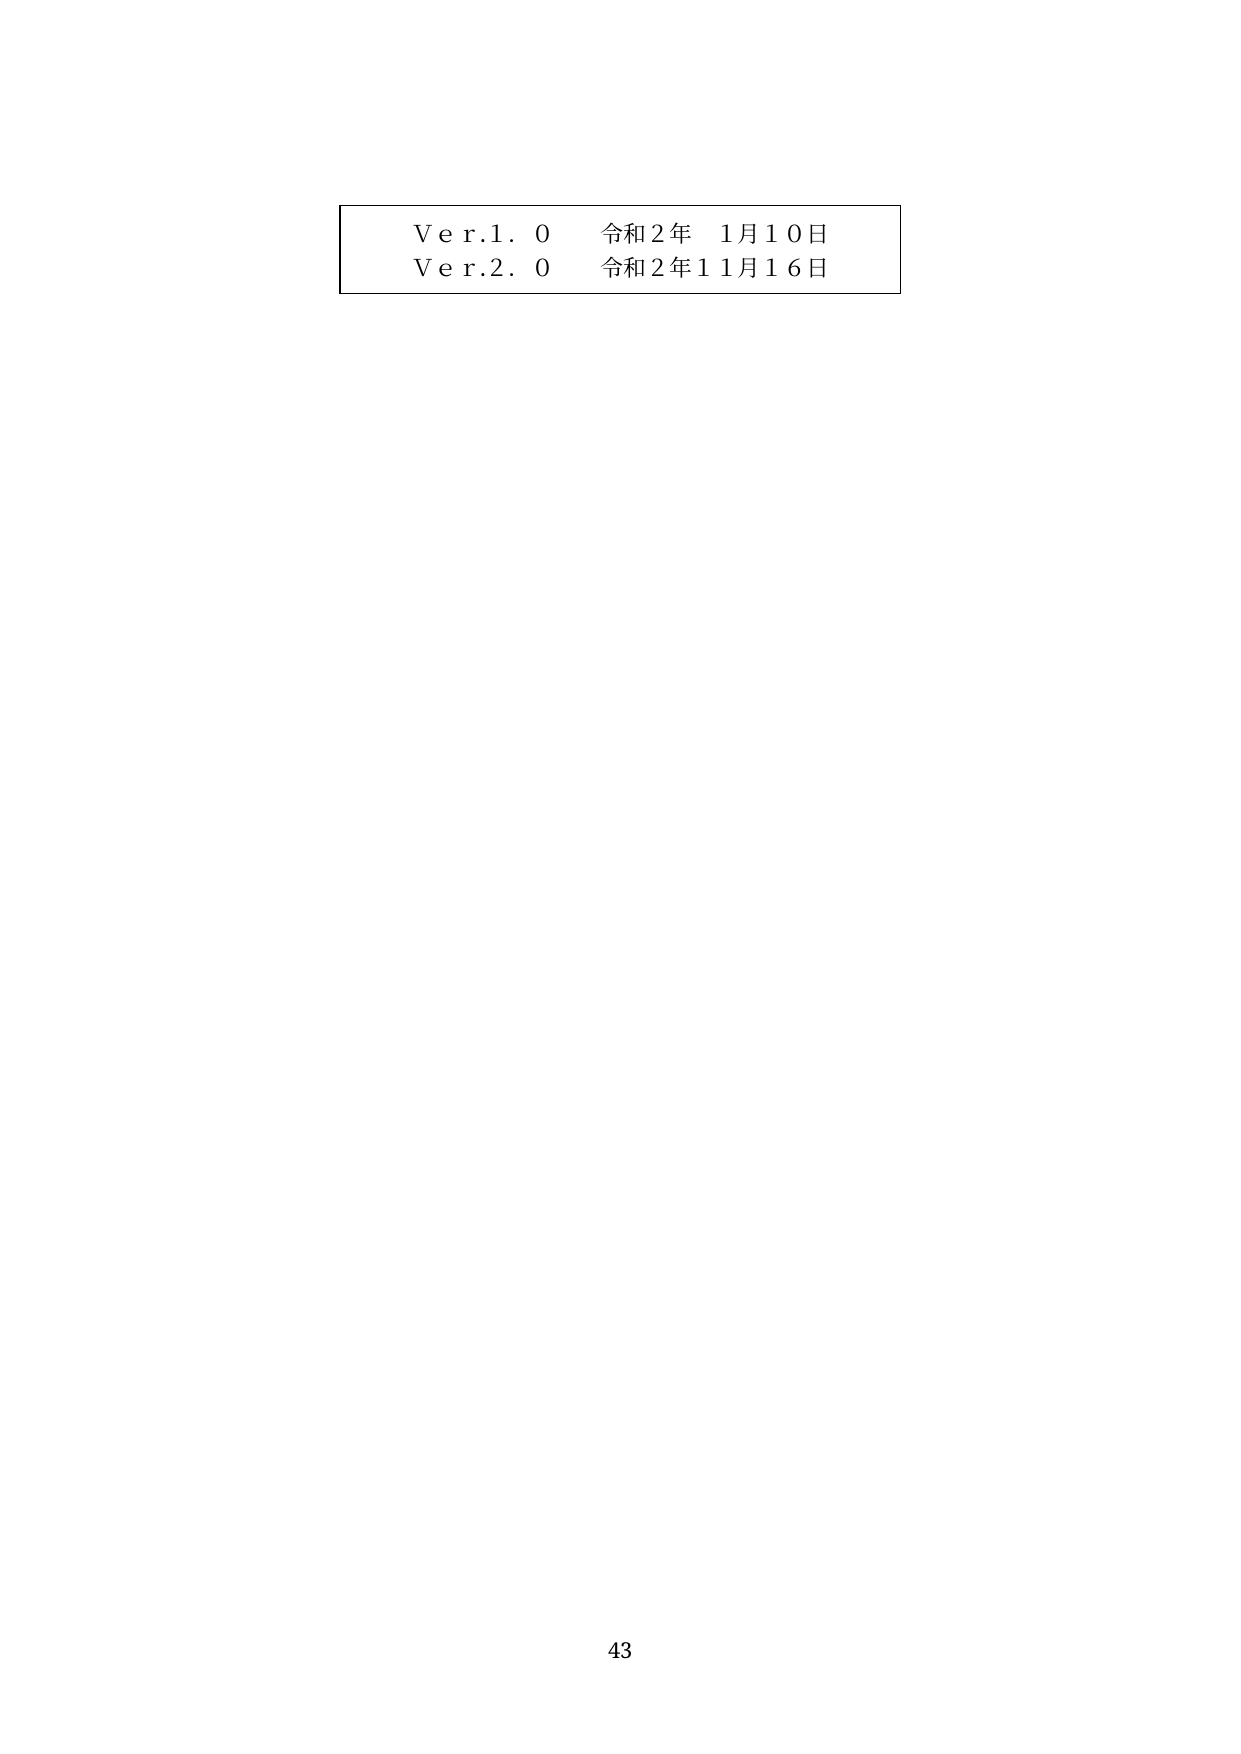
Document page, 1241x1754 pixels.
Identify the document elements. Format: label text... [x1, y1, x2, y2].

table_header Ｖｅｒ.１．０ 令和２年 １月１０日 Ｖｅｒ.２．０ 令和２年１１月１６日 [341, 206, 900, 293]
